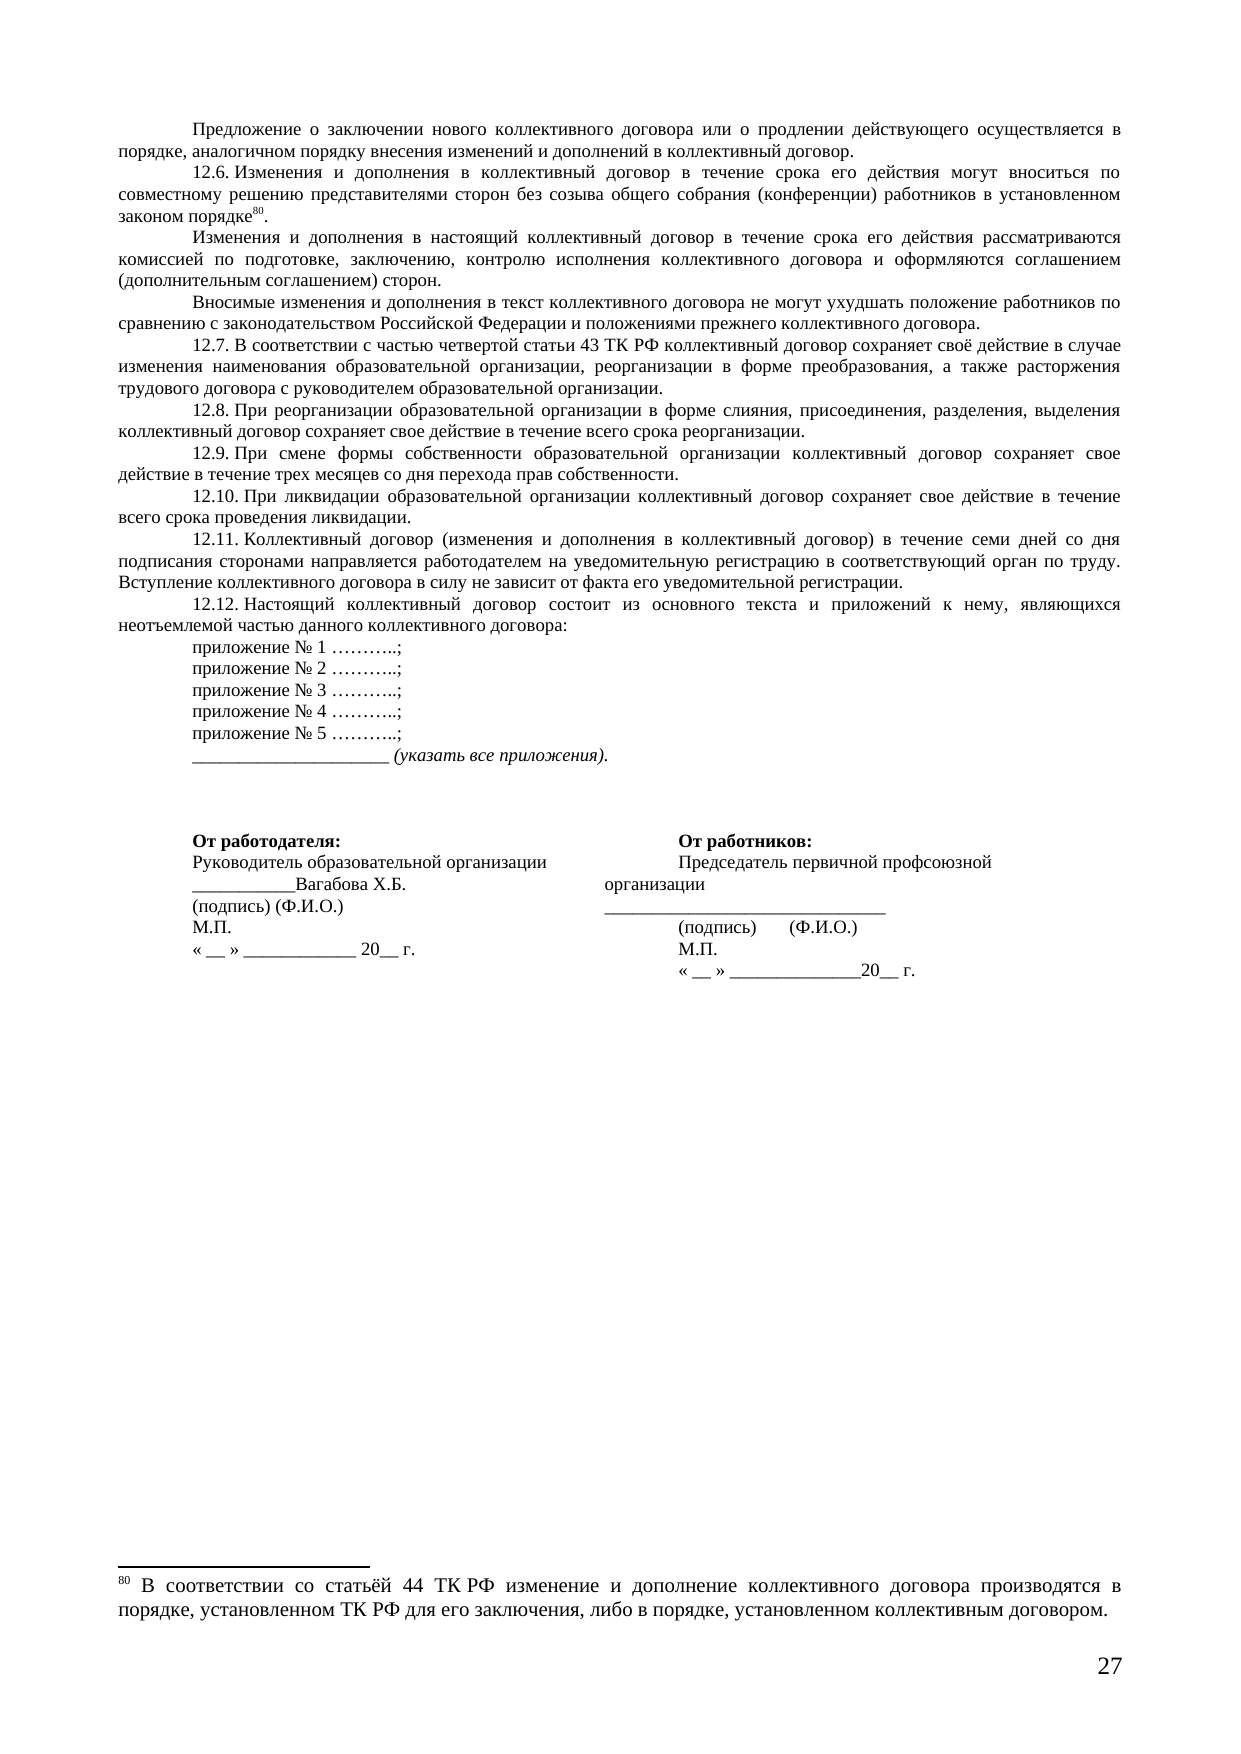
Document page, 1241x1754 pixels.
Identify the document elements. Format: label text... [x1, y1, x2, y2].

text 12.7. В соответствии с частью четвертой статьи 43 ТК РФ коллективный договор сохраняет своё действие в случае изменения наименования образовательной организации, реорганизации в форме преобразования, а также расторжения трудового договора с руководителем образовательной организации. [118, 334, 1122, 398]
text 12.9. При смене формы собственности образовательной организации коллективный договор сохраняет свое действие в течение трех месяцев со дня перехода прав собственности. [118, 442, 1122, 485]
text приложение № 5 ………..; [118, 722, 1122, 743]
table_header От работодателя: Руководитель образовательной организации ___________Вагабова Х.Б. (подпись) (Ф.И.О.) М.П. « __ » ____________ 20__ г. [107, 830, 593, 989]
text Вносимые изменения и дополнения в текст коллективного договора не могут ухудшать положение работников по сравнению с законодательством Российской Федерации и положениями прежнего коллективного договора. [118, 291, 1122, 334]
text 12.6. Изменения и дополнения в коллективный договор в течение срока его действия могут вноситься по совместному решению представителями сторон без созыва общего собрания (конференции) работников в установленном законом порядке. [118, 161, 1122, 226]
text приложение № 4 ………..; [118, 700, 1122, 722]
text приложение № 2 ………..; [118, 657, 1122, 679]
text приложение № 1 ………..; [118, 636, 1122, 657]
text 12.8. При реорганизации образовательной организации в форме слияния, присоединения, разделения, выделения коллективный договор сохраняет свое действие в течение всего срока реорганизации. [118, 398, 1122, 442]
text 12.10. При ликвидации образовательной организации коллективный договор сохраняет свое действие в течение всего срока проведения ликвидации. [118, 485, 1122, 528]
text 12.12. Настоящий коллективный договор состоит из основного текста и приложений к нему, являющихся неотъемлемой частью данного коллективного договора: [118, 593, 1122, 636]
table_header От работников: Председатель первичной профсоюзной организации ______________________________ (подпись) (Ф.И.О.) М.П. « __ » ______________20__ г. [593, 830, 1079, 989]
text 12.11. Коллективный договор (изменения и дополнения в коллективный договор) в течение семи дней со дня подписания сторонами направляется работодателем на уведомительную регистрацию в соответствующий орган по труду. Вступление коллективного договора в силу не зависит от факта его уведомительной регистрации. [118, 528, 1122, 593]
text _____________________ (указать все приложения). [118, 743, 1122, 765]
text Предложение о заключении нового коллективного договора или о продлении действующего осуществляется в порядке, аналогичном порядку внесения изменений и дополнений в коллективный договор. [118, 118, 1122, 161]
text Изменения и дополнения в настоящий коллективный договор в течение срока его действия рассматриваются комиссией по подготовке, заключению, контролю исполнения коллективного договора и оформляются соглашением (дополнительным соглашением) сторон. [118, 226, 1122, 291]
text приложение № 3 ………..; [118, 679, 1122, 700]
